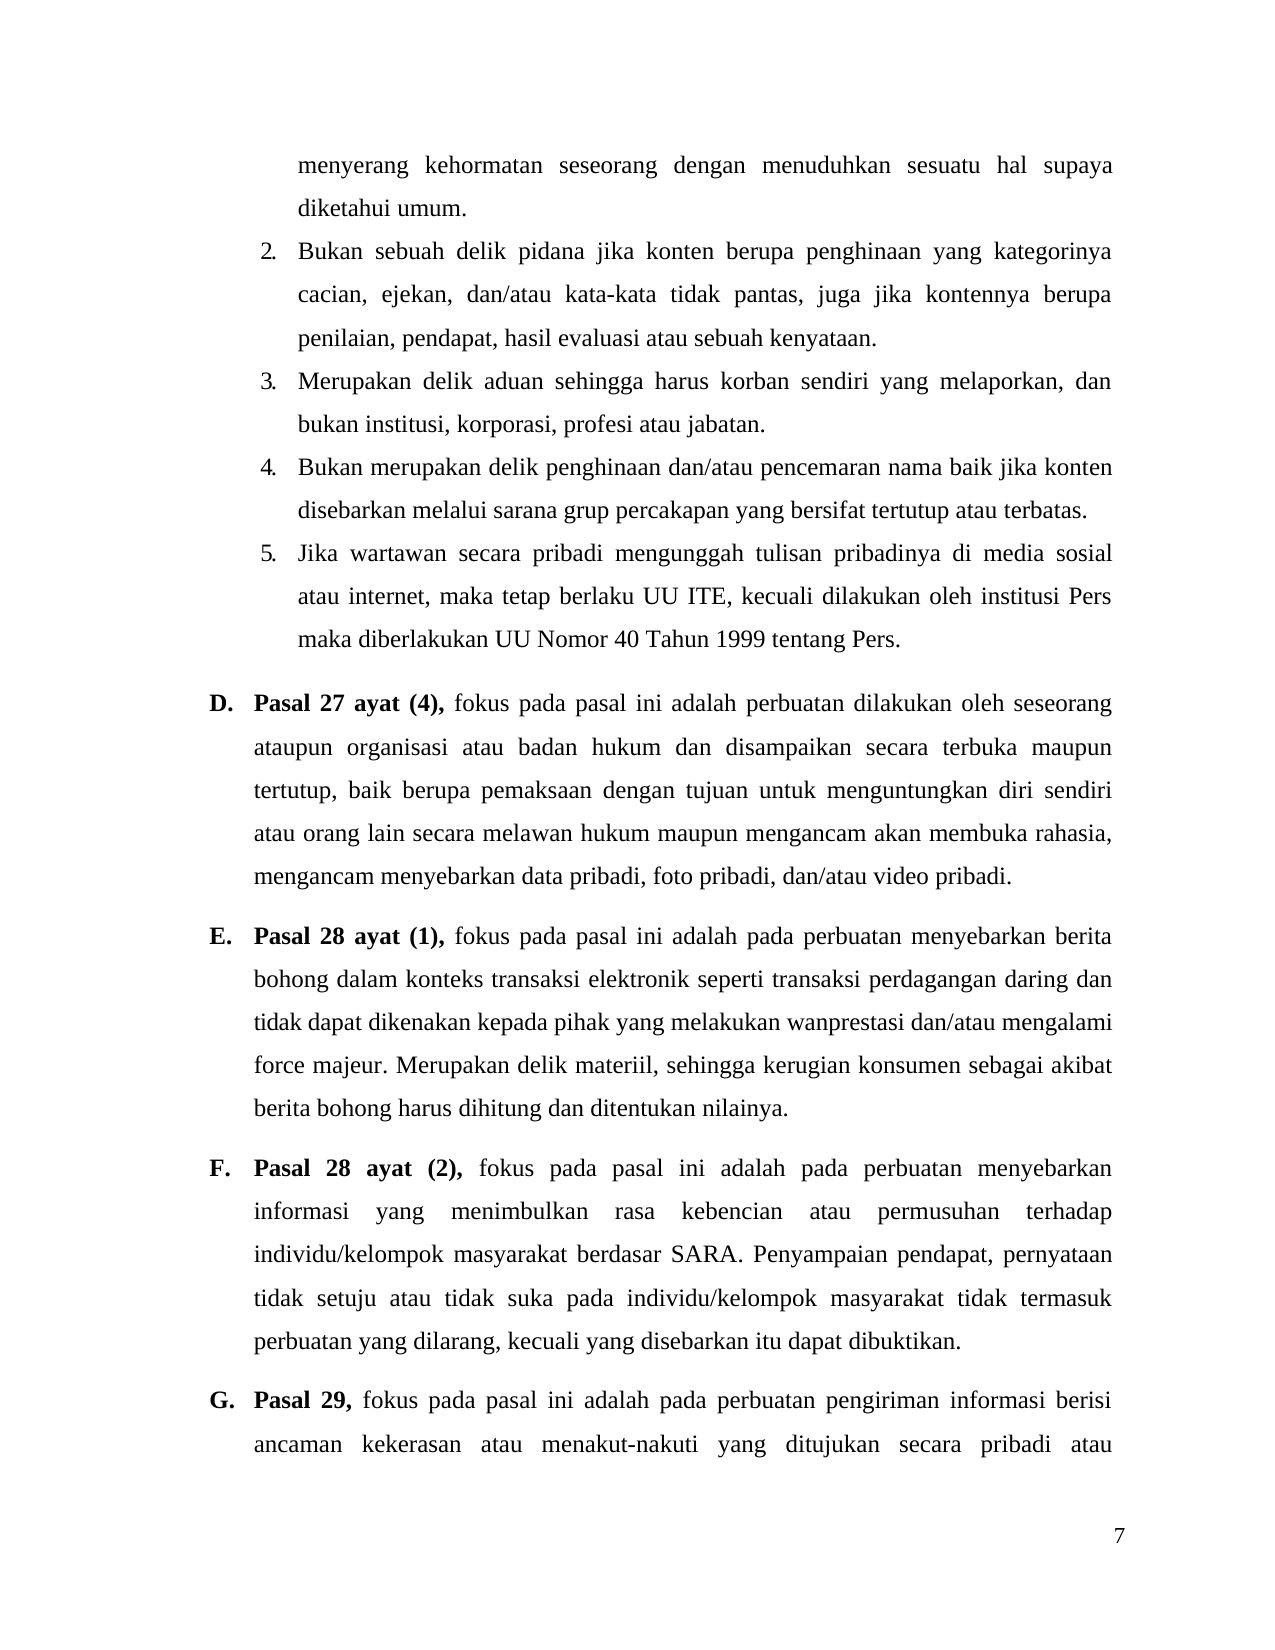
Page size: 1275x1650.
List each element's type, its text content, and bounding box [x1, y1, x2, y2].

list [260, 150, 1113, 222]
list Pasal 28 ayat (2), fokus pada pasal ini adalah pada perbuatan menyebarkan informasi yang menimbulkan rasa kebencian atau permusuhan terhadap individu/kelompok masyarakat berdasar SARA. Penyampaian pendapat, pernyataan tidak setuju atau tidak suka pada individu/kelompok masyarakat tidak termasuk perbuatan yang dilarang, kecuali yang disebarkan itu dapat dibuktikan. [209, 1153, 1113, 1354]
list Merupakan delik aduan sehingga harus korban sendiri yang melaporkan, dan bukan institusi, korporasi, profesi atau jabatan. [260, 366, 1112, 438]
list Pasal 28 ayat (1), fokus pada pasal ini adalah pada perbuatan menyebarkan berita bohong dalam konteks transaksi elektronik seperti transaksi perdagangan daring dan tidak dapat dikenakan kepada pihak yang melakukan wanprestasi dan/atau mengalami force majeur. Merupakan delik materiil, sehingga kerugian konsumen sebagai akibat berita bohong harus dihitung dan ditentukan nilainya. [209, 921, 1113, 1122]
list Bukan sebuah delik pidana jika konten berupa penghinaan yang kategorinya cacian, ejekan, dan/atau kata-kata tidak pantas, juga jika kontennya berupa penilaian, pendapat, hasil evaluasi atau sebuah kenyataan. [260, 236, 1113, 351]
list Bukan merupakan delik penghinaan dan/atau pencemaran nama baik jika konten disebarkan melalui sarana grup percakapan yang bersifat tertutup atau terbatas. [260, 452, 1113, 524]
list Jika wartawan secara pribadi mengunggah tulisan pribadinya di media sosial atau internet, maka tetap berlaku UU ITE, kecuali dilakukan oleh institusi Pers maka diberlakukan UU Nomor 40 Tahun 1999 tentang Pers. [260, 538, 1113, 653]
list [209, 1386, 1113, 1457]
list Pasal 27 ayat (4), fokus pada pasal ini adalah perbuatan dilakukan oleh seseorang ataupun organisasi atau badan hukum dan disampaikan secara terbuka maupun tertutup, baik berupa pemaksaan dengan tujuan untuk menguntungkan diri sendiri atau orang lain secara melawan hukum maupun mengancam akan membuka rahasia, mengancam menyebarkan data pribadi, foto pribadi, dan/atau video pribadi. [209, 688, 1113, 890]
